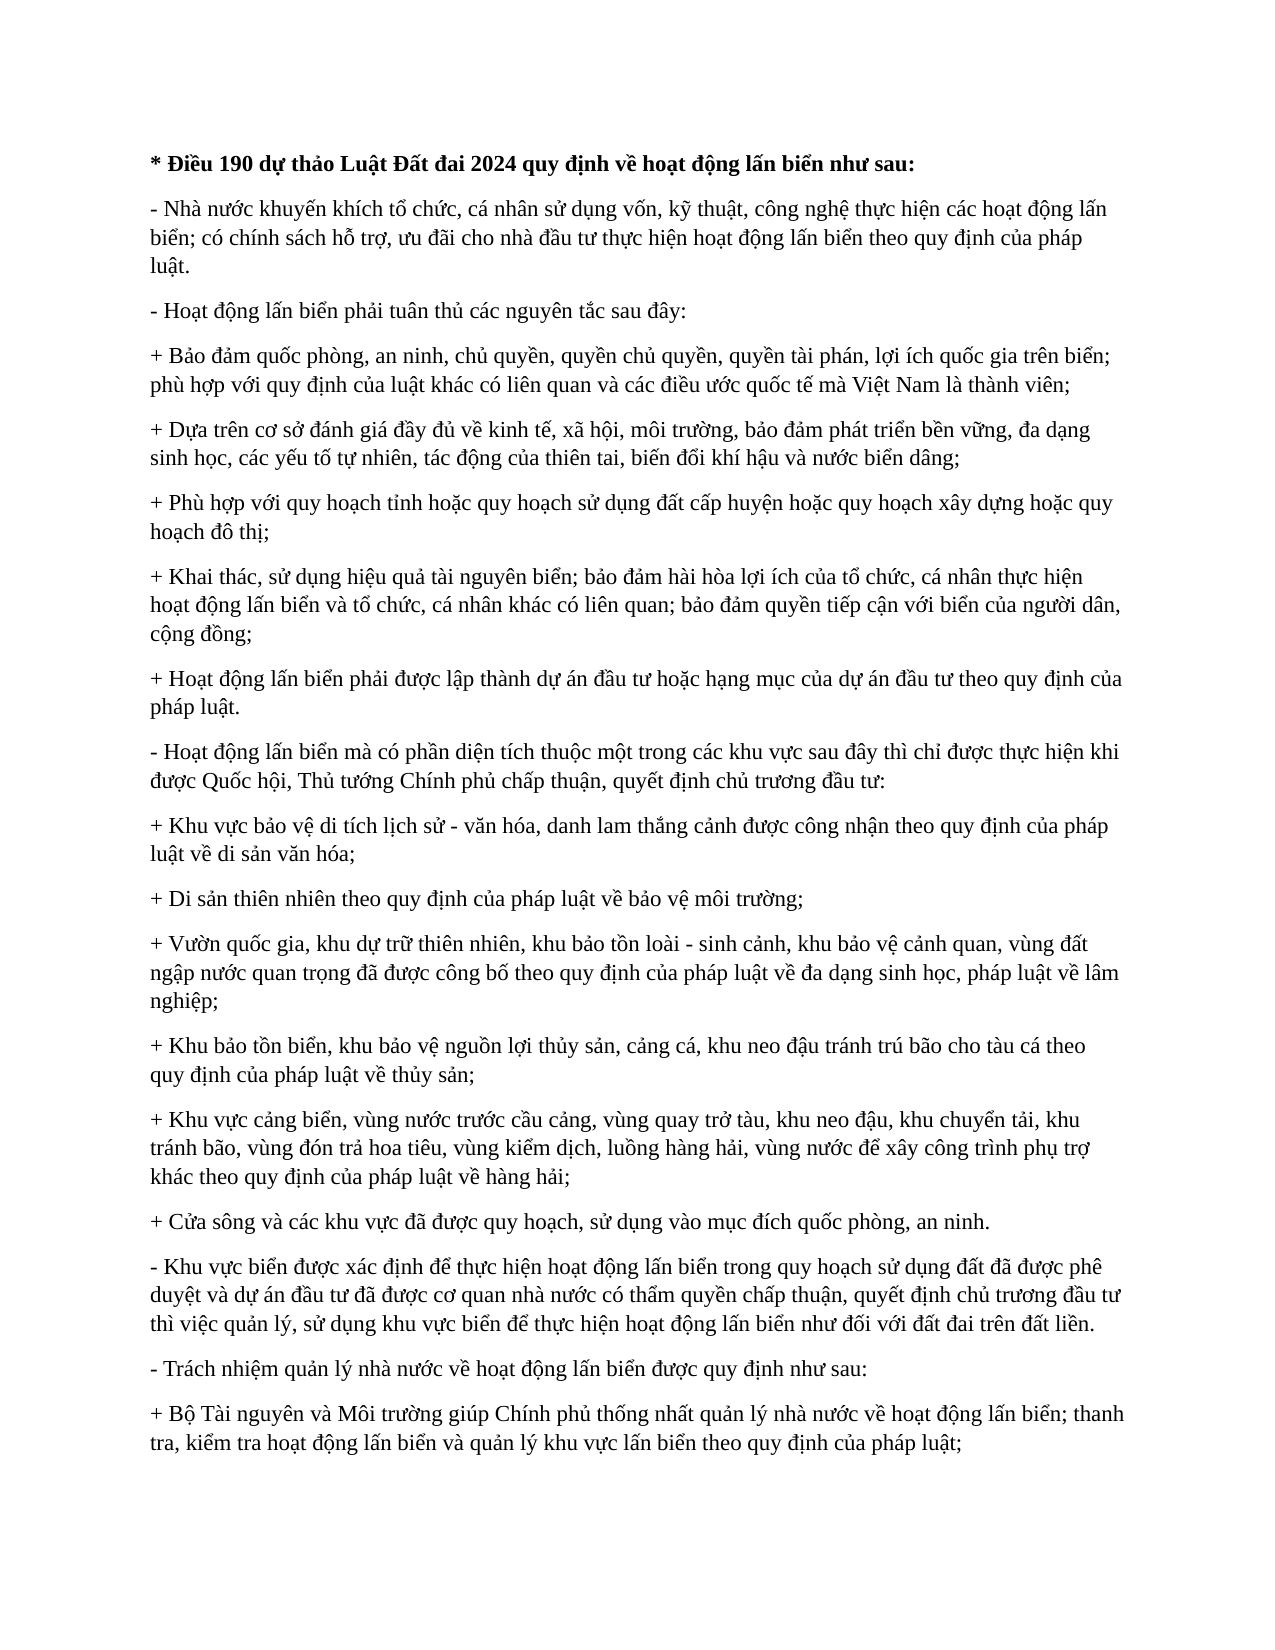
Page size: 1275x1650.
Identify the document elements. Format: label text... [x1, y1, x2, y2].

text * Điều 190 dự thảo Luật Đất đai 2024 quy định về hoạt động lấn biển như sau: [150, 150, 1125, 176]
text - Khu vực biển được xác định để thực hiện hoạt động lấn biển trong quy hoạch sử dụng đất đã được phê duyệt và dự án đầu tư đã được cơ quan nhà nước có thẩm quyền chấp thuận, quyết định chủ trương đầu tư thì việc quản lý, sử dụng khu vực biển để thực hiện hoạt động lấn biển như đối với đất đai trên đất liền. [150, 1253, 1125, 1336]
text + Khu vực cảng biển, vùng nước trước cầu cảng, vùng quay trở tàu, khu neo đậu, khu chuyển tải, khu tránh bão, vùng đón trả hoa tiêu, vùng kiểm dịch, luồng hàng hải, vùng nước để xây công trình phụ trợ khác theo quy định của pháp luật về hàng hải; [150, 1106, 1125, 1189]
text + Bộ Tài nguyên và Môi trường giúp Chính phủ thống nhất quản lý nhà nước về hoạt động lấn biển; thanh tra, kiểm tra hoạt động lấn biển và quản lý khu vực lấn biển theo quy định của pháp luật; [150, 1400, 1125, 1455]
text + Di sản thiên nhiên theo quy định của pháp luật về bảo vệ môi trường; [150, 885, 1125, 912]
text + Vườn quốc gia, khu dự trữ thiên nhiên, khu bảo tồn loài - sinh cảnh, khu bảo vệ cảnh quan, vùng đất ngập nước quan trọng đã được công bố theo quy định của pháp luật về đa dạng sinh học, pháp luật về lâm nghiệp; [150, 931, 1125, 1014]
text + Cửa sông và các khu vực đã được quy hoạch, sử dụng vào mục đích quốc phòng, an ninh. [150, 1208, 1125, 1234]
text + Hoạt động lấn biển phải được lập thành dự án đầu tư hoặc hạng mục của dự án đầu tư theo quy định của pháp luật. [150, 665, 1125, 719]
text - Hoạt động lấn biển mà có phần diện tích thuộc một trong các khu vực sau đây thì chỉ được thực hiện khi được Quốc hội, Thủ tướng Chính phủ chấp thuận, quyết định chủ trương đầu tư: [150, 738, 1125, 793]
text + Phù hợp với quy hoạch tỉnh hoặc quy hoạch sử dụng đất cấp huyện hoặc quy hoạch xây dựng hoặc quy hoạch đô thị; [150, 489, 1125, 544]
text + Bảo đảm quốc phòng, an ninh, chủ quyền, quyền chủ quyền, quyền tài phán, lợi ích quốc gia trên biển; phù hợp với quy định của luật khác có liên quan và các điều ước quốc tế mà Việt Nam là thành viên; [150, 342, 1125, 397]
text + Khai thác, sử dụng hiệu quả tài nguyên biển; bảo đảm hài hòa lợi ích của tổ chức, cá nhân thực hiện hoạt động lấn biển và tổ chức, cá nhân khác có liên quan; bảo đảm quyền tiếp cận với biển của người dân, cộng đồng; [150, 563, 1125, 646]
text + Khu bảo tồn biển, khu bảo vệ nguồn lợi thủy sản, cảng cá, khu neo đậu tránh trú bão cho tàu cá theo quy định của pháp luật về thủy sản; [150, 1032, 1125, 1087]
text + Khu vực bảo vệ di tích lịch sử - văn hóa, danh lam thắng cảnh được công nhận theo quy định của pháp luật về di sản văn hóa; [150, 812, 1125, 867]
text - Hoạt động lấn biển phải tuân thủ các nguyên tắc sau đây: [150, 297, 1125, 323]
text + Dựa trên cơ sở đánh giá đầy đủ về kinh tế, xã hội, môi trường, bảo đảm phát triển bền vững, đa dạng sinh học, các yếu tố tự nhiên, tác động của thiên tai, biến đổi khí hậu và nước biển dâng; [150, 416, 1125, 471]
text - Trách nhiệm quản lý nhà nước về hoạt động lấn biển được quy định như sau: [150, 1355, 1125, 1381]
text - Nhà nước khuyến khích tổ chức, cá nhân sử dụng vốn, kỹ thuật, công nghệ thực hiện các hoạt động lấn biển; có chính sách hỗ trợ, ưu đãi cho nhà đầu tư thực hiện hoạt động lấn biển theo quy định của pháp luật. [150, 195, 1125, 278]
